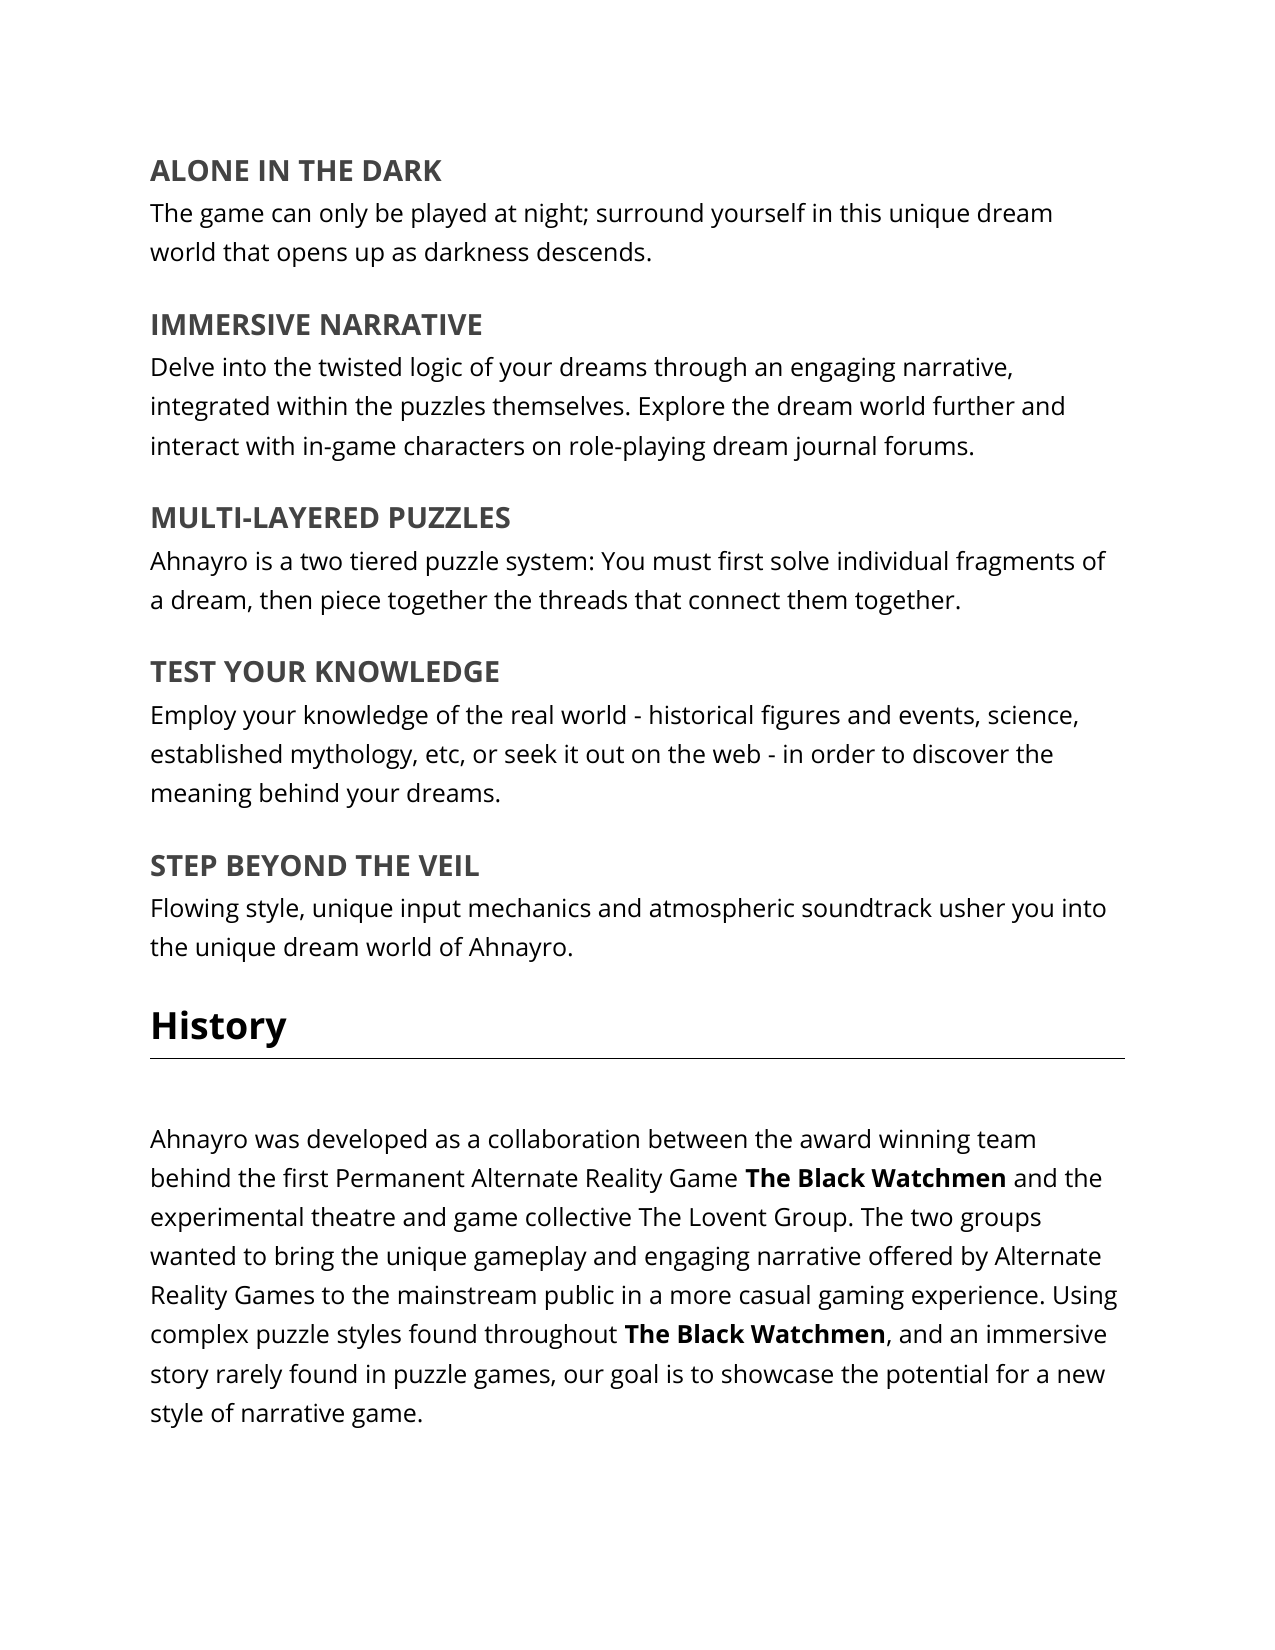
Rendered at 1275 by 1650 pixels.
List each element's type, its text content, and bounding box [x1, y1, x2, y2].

text ALONE IN THE DARK [150, 150, 1125, 190]
text Flowing style, unique input mechanics and atmospheric soundtrack usher you into the unique dream world of Ahnayro. [150, 891, 1125, 964]
text History [150, 999, 1125, 1050]
text STEP BEYOND THE VEIL [150, 845, 1125, 885]
text MULTI-LAYERED PUZZLES [150, 497, 1125, 537]
text The game can only be played at night; surround yourself in this unique dream world that opens up as darkness descends. [150, 196, 1125, 269]
text IMMERSIVE NARRATIVE [150, 304, 1125, 344]
text Ahnayro is a two tiered puzzle system: You must first solve individual fragments of a dream, then piece together the threads that connect them together. [150, 543, 1125, 616]
text Ahnayro was developed as a collaboration between the award winning team behind the first Permanent Alternate Reality Game The Black Watchmen and the experimental theatre and game collective The Lovent Group. The two groups wanted to bring the unique gameplay and engaging narrative offered by Alternate Reality Games to the mainstream public in a more casual gaming experience. Using complex puzzle styles found throughout The Black Watchmen, and an immersive story rarely found in puzzle games, our goal is to showcase the potential for a new style of narrative game. [150, 1121, 1125, 1429]
text Employ your knowledge of the real world - historical figures and events, science, established mythology, etc, or seek it out on the web - in order to discover the meaning behind your dreams. [150, 697, 1125, 810]
text TEST YOUR KNOWLEDGE [150, 652, 1125, 691]
text Delve into the twisted logic of your dreams through an engaging narrative, integrated within the puzzles themselves. Explore the dream world further and interact with in-game characters on role-playing dream journal forums. [150, 350, 1125, 462]
